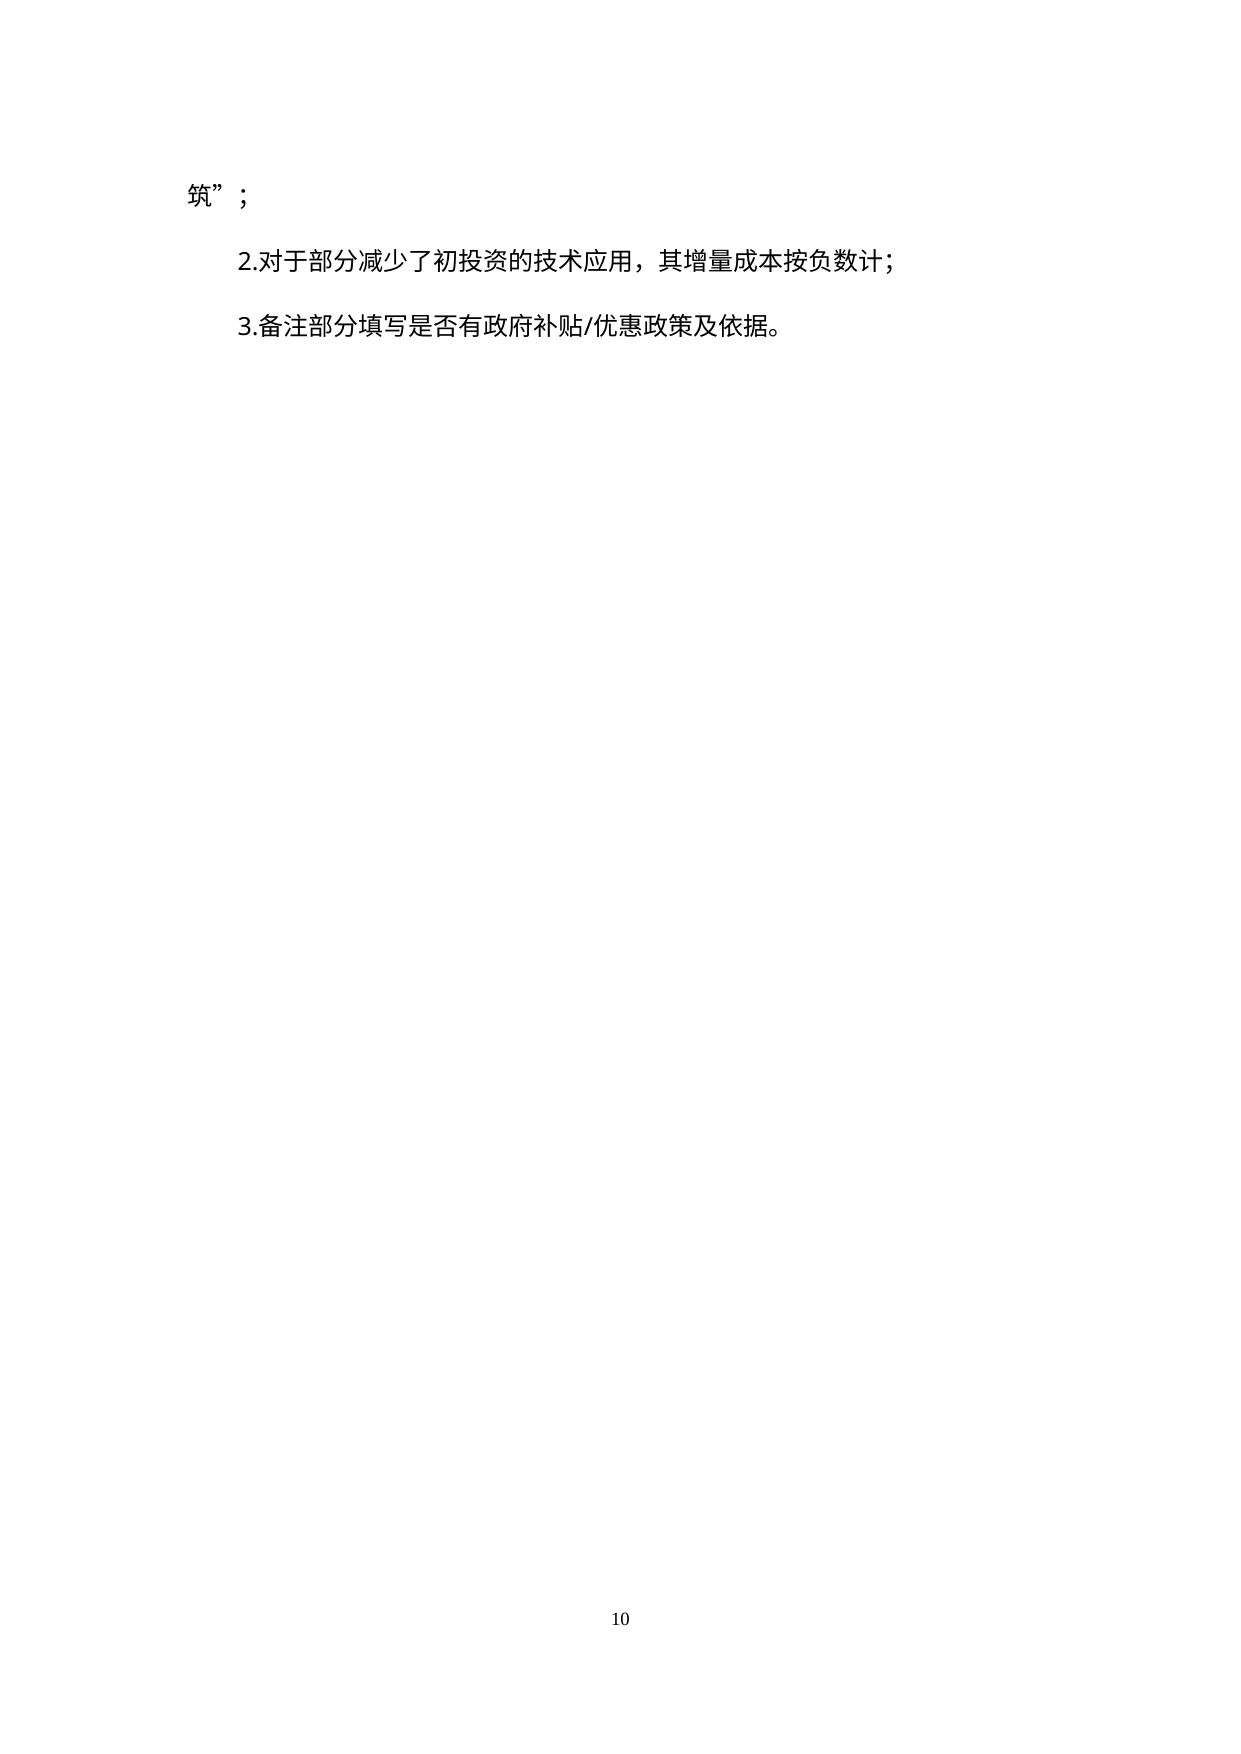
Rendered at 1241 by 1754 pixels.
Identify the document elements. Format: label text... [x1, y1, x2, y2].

text 2.对于部分减少了初投资的技术应用，其增量成本按负数计； [187, 227, 1053, 292]
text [187, 162, 1053, 227]
text 3.备注部分填写是否有政府补贴/优惠政策及依据。 [187, 292, 1053, 357]
